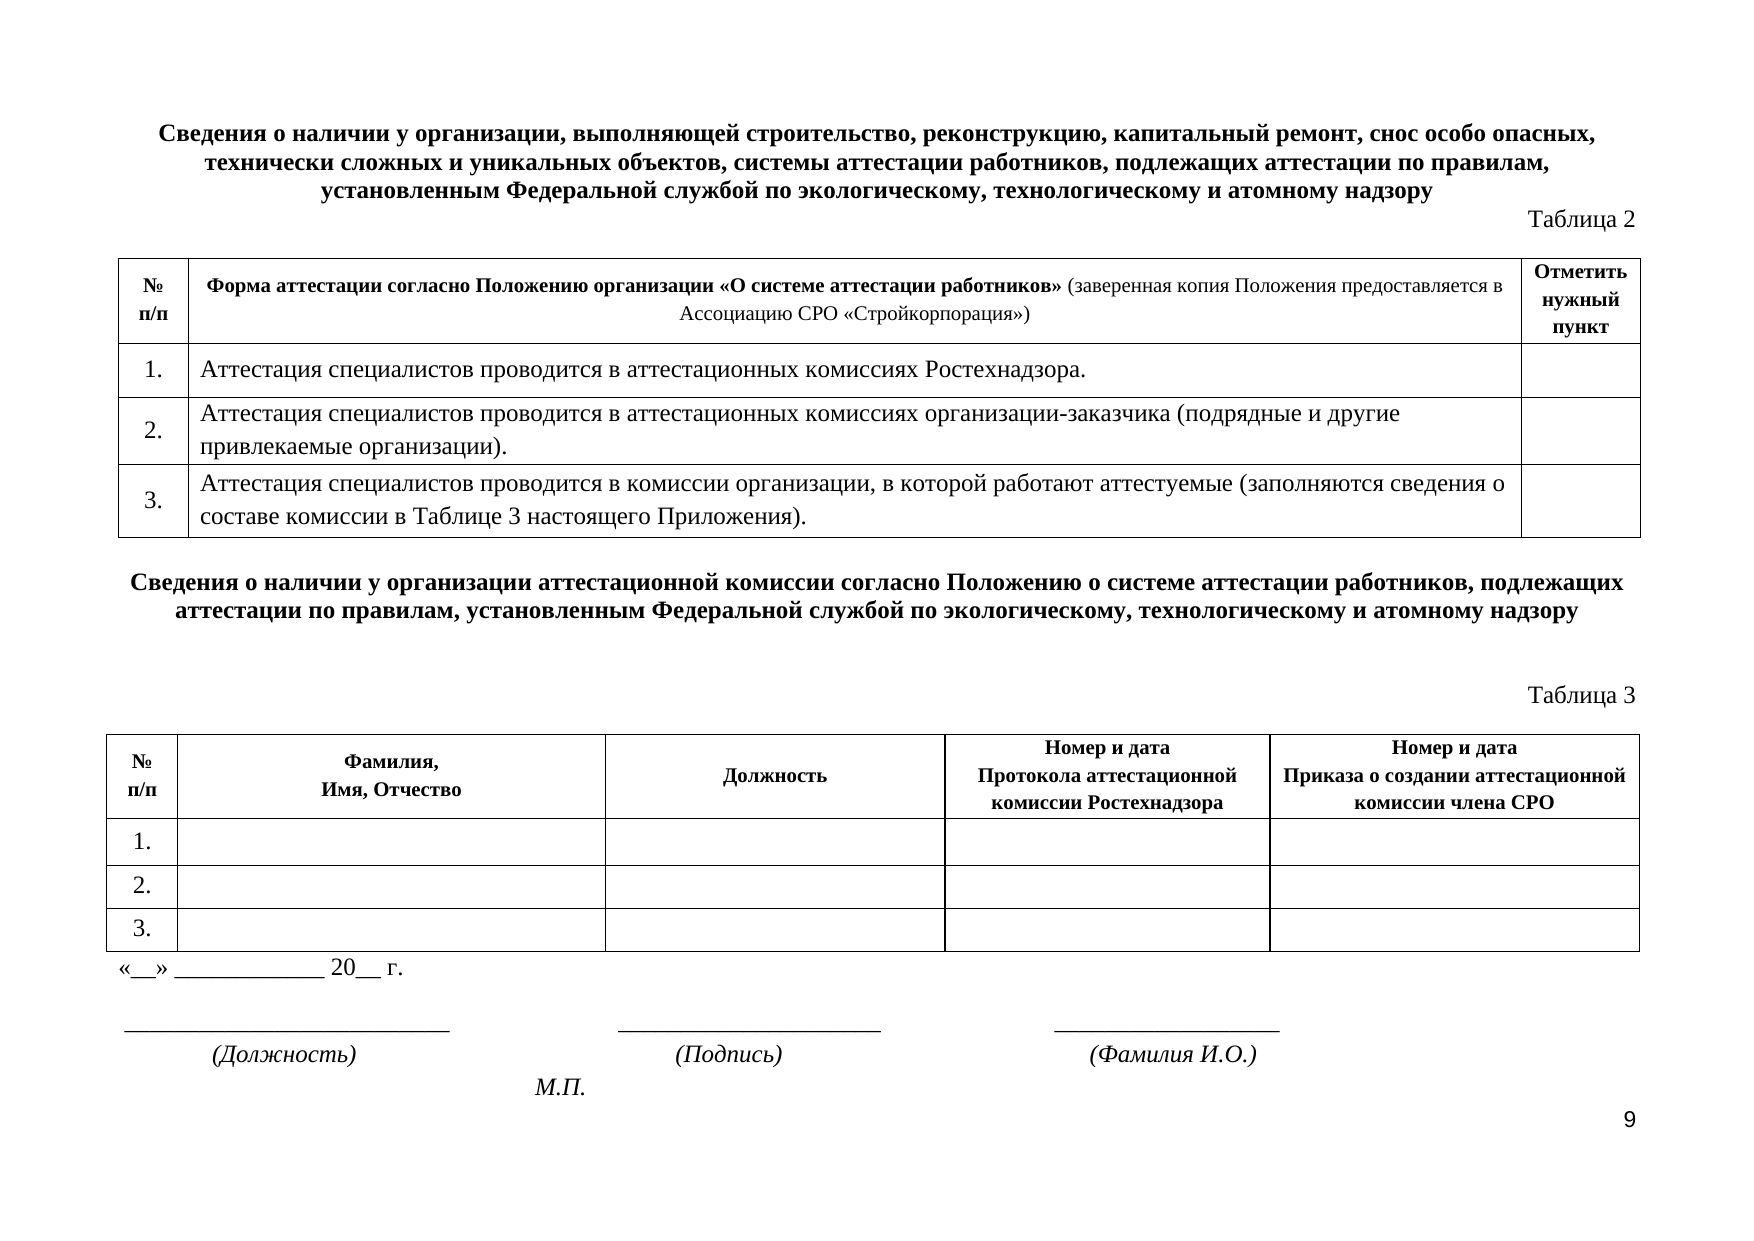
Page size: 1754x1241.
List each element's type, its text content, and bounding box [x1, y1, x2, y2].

table_header Форма аттестации согласно Положению организации «О системе аттестации работников» (заверенная копия Положения предоставляется в Ассоциацию СРО «Стройкорпорация») [189, 259, 1521, 342]
table_cell [1271, 819, 1639, 865]
table_cell Аттестация специалистов проводится в аттестационных комиссиях Ростехнадзора. [189, 344, 1521, 397]
table_cell Аттестация специалистов проводится в аттестационных комиссиях организации-заказчика (подрядные и другие привлекаемые организации). [189, 398, 1521, 464]
table_cell [946, 866, 1269, 908]
table_cell [946, 819, 1269, 865]
table_header Номер и дата Приказа о создании аттестационной комиссии члена СРО [1271, 735, 1639, 818]
text Таблица 3 [118, 680, 1636, 709]
table_header Фамилия, Имя, Отчество [178, 735, 605, 818]
table_cell 1. [119, 344, 188, 397]
table_cell 1. [107, 819, 177, 865]
text Таблица 2 [118, 204, 1636, 233]
table_cell 2. [119, 398, 188, 464]
table_cell [178, 819, 605, 865]
table_cell 2. [107, 866, 177, 908]
table_cell 3. [107, 909, 177, 951]
table_cell [1522, 344, 1640, 397]
table_cell 3. [119, 465, 188, 537]
text Сведения о наличии у организации аттестационной комиссии согласно Положению о системе аттестации работников, подлежащих аттестации по правилам, установленным Федеральной службой по экологическому, технологическому и атомному надзору [118, 567, 1636, 624]
table_cell [1522, 465, 1640, 537]
table_cell [606, 866, 944, 908]
table_cell [178, 909, 605, 951]
text (Должность) (Подпись) (Фамилия И.О.) [118, 1039, 1636, 1068]
table_header Номер и дата Протокола аттестационной комиссии Ростехнадзора [946, 735, 1269, 818]
table_cell [606, 819, 944, 865]
table_header Должность [606, 735, 944, 818]
table_cell [606, 909, 944, 951]
text Сведения о наличии у организации, выполняющей строительство, реконструкцию, капитальный ремонт, снос особо опасных, технически сложных и уникальных объектов, системы аттестации работников, подлежащих аттестации по правилам, установленным Федеральной службой по экологическому, технологическому и атомному надзору [118, 118, 1636, 204]
table_cell [946, 909, 1269, 951]
text __________________________ _____________________ __________________ [118, 1006, 1625, 1034]
table_header № п/п [119, 259, 188, 342]
table_cell [178, 866, 605, 908]
table_cell [1271, 909, 1639, 951]
table_cell [1522, 398, 1640, 464]
table_cell [1271, 866, 1639, 908]
text М.П. [118, 1072, 1636, 1101]
text «__» ____________ 20__ г. [118, 952, 1636, 981]
table_header № п/п [107, 735, 177, 818]
table_header Отметить нужный пункт [1522, 259, 1640, 342]
table_cell Аттестация специалистов проводится в комиссии организации, в которой работают аттестуемые (заполняются сведения о составе комиссии в Таблице 3 настоящего Приложения). [189, 465, 1521, 537]
